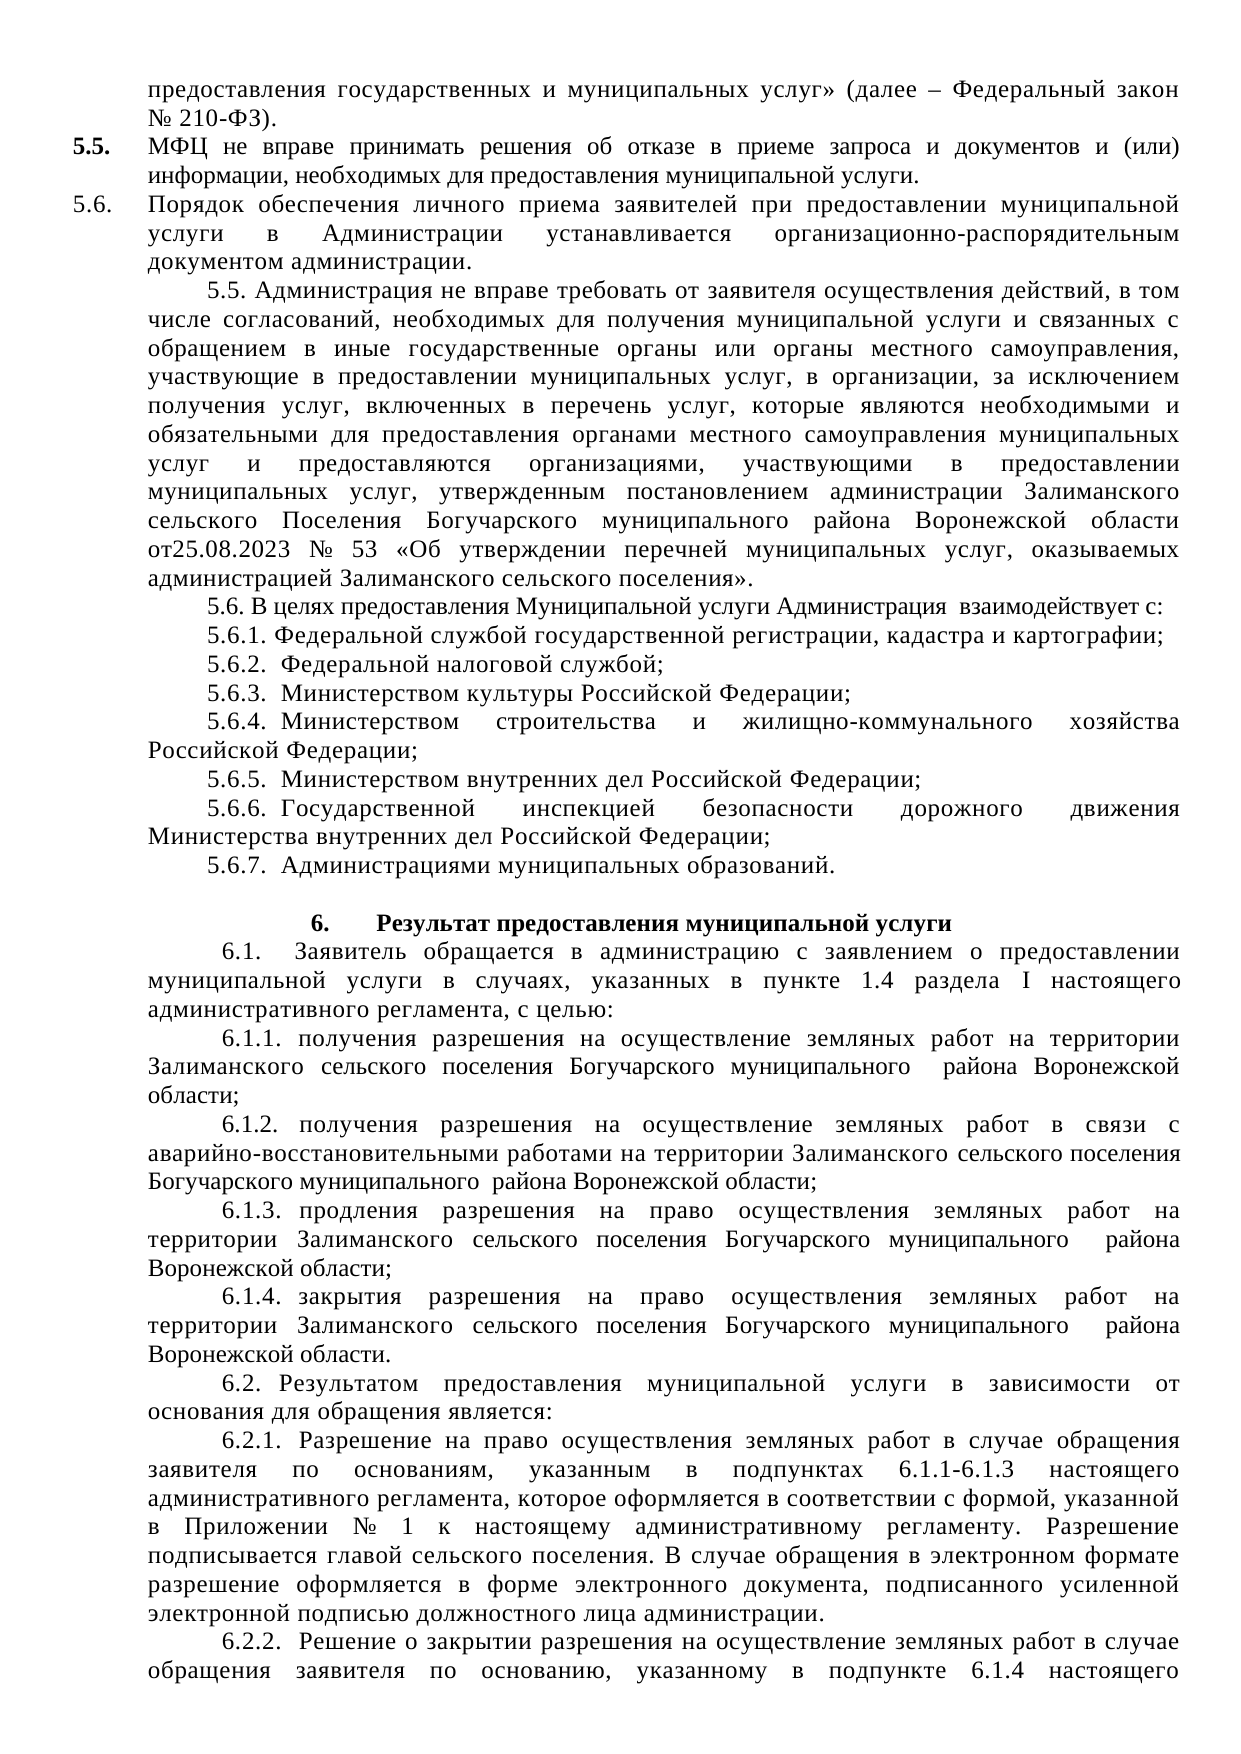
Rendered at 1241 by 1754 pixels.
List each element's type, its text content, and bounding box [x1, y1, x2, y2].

list Федеральной налоговой службой; [148, 649, 1181, 678]
text 5.6. В целях предоставления Муниципальной услуги Администрация взаимодействует с: [148, 591, 1181, 620]
list Результат предоставления муниципальной услуги [82, 908, 1181, 936]
list Заявитель обращается в администрацию с заявлением о предоставлении муниципальной услуги в случаях, указанных в пункте 1.4 раздела I настоящего административного регламента, с целью: [148, 936, 1181, 1023]
list МФЦ не вправе принимать решения об отказе в приеме запроса и документов и (или) информации, необходимых для предоставления муниципальной услуги. [73, 131, 1181, 189]
list Государственной инспекцией безопасности дорожного движения Министерства внутренних дел Российской Федерации; [148, 793, 1181, 850]
list Порядок обеспечения личного приема заявителей при предоставлении муниципальной услуги в Администрации устанавливается организационно-распорядительным документом администрации. [73, 189, 1181, 275]
list закрытия разрешения на право осуществления земляных работ на территории Залиманского сельского поселения Богучарского муниципального района Воронежской области. [148, 1281, 1181, 1368]
list Министерством внутренних дел Российской Федерации; [148, 764, 1181, 793]
list Результатом предоставления муниципальной услуги в зависимости от основания для обращения является: [148, 1368, 1181, 1425]
list получения разрешения на осуществление земляных работ на территории Залиманского сельского поселения Богучарского муниципального района Воронежской области; [148, 1023, 1181, 1109]
list Разрешение на право осуществления земляных работ в случае обращения заявителя по основаниям, указанным в подпунктах 6.1.1-6.1.3 настоящего административного регламента, которое оформляется в соответствии с формой, указанной в Приложении № 1 к настоящему административному регламенту. Разрешение подписывается главой сельского поселения. В случае обращения в электронном формате разрешение оформляется в форме электронного документа, подписанного усиленной электронной подписью должностного лица администрации. [148, 1425, 1181, 1626]
text 5.5. Администрация не вправе требовать от заявителя осуществления действий, в том числе согласований, необходимых для получения муниципальной услуги и связанных с обращением в иные государственные органы или органы местного самоуправления, участвующие в предоставлении муниципальных услуг, в организации, за исключением получения услуг, включенных в перечень услуг, которые являются необходимыми и обязательными для предоставления органами местного самоуправления муниципальных услуг и предоставляются организациями, участвующими в предоставлении муниципальных услуг, утвержденным постановлением администрации Залиманского сельского Поселения Богучарского муниципального района Воронежской области от25.08.2023 № 53 «Об утверждении перечней муниципальных услуг, оказываемых администрацией Залиманского сельского поселения». [148, 275, 1181, 591]
list Министерством строительства и жилищно-коммунального хозяйства Российской Федерации; [148, 706, 1181, 764]
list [148, 1626, 1181, 1684]
text 5.6.1. Федеральной службой государственной регистрации, кадастра и картографии; [148, 620, 1181, 649]
list продления разрешения на право осуществления земляных работ на территории Залиманского сельского поселения Богучарского муниципального района Воронежской области; [148, 1195, 1181, 1281]
list получения разрешения на осуществление земляных работ в связи с аварийно-восстановительными работами на территории Залиманского сельского поселения Богучарского муниципального района Воронежской области; [148, 1109, 1181, 1195]
list Администрациями муниципальных образований. [148, 850, 1181, 879]
list Министерством культуры Российской Федерации; [148, 678, 1181, 706]
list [73, 74, 1181, 131]
